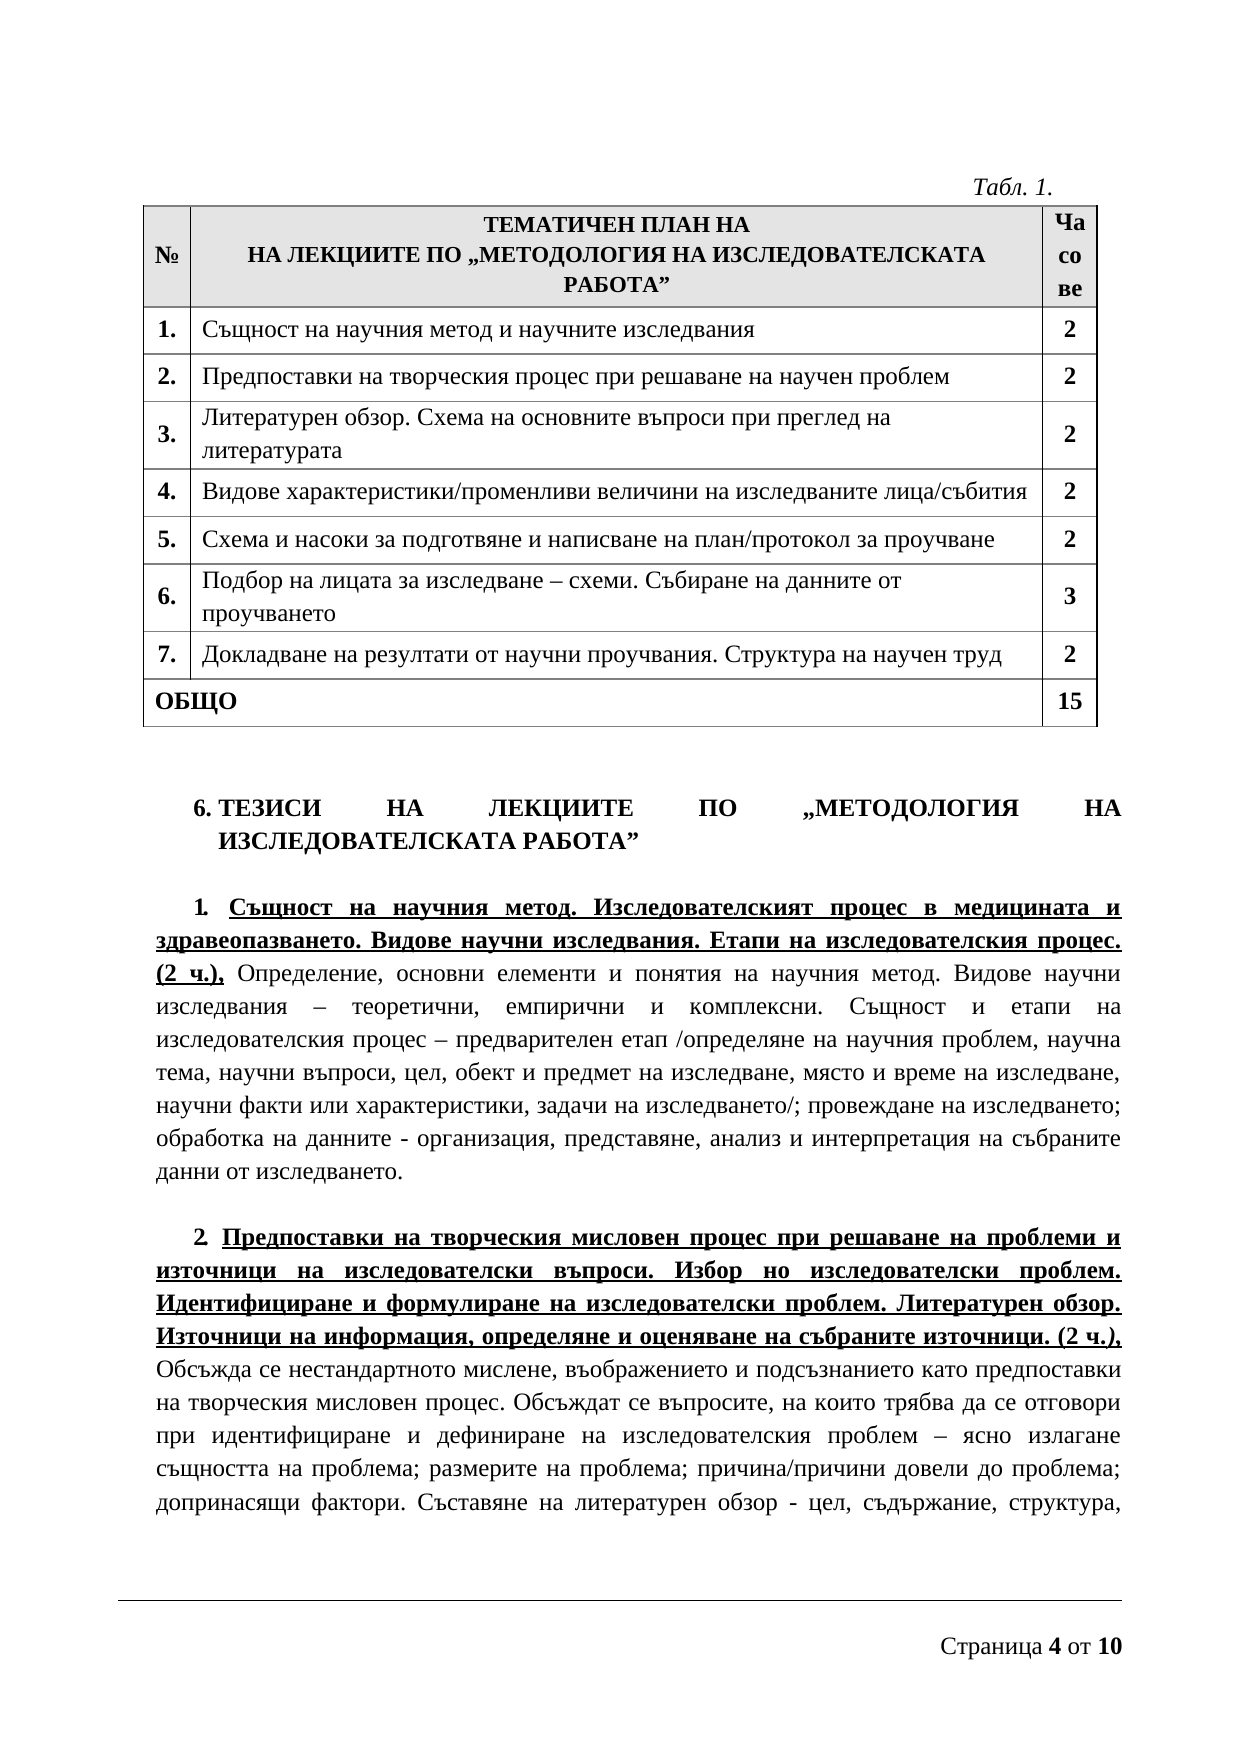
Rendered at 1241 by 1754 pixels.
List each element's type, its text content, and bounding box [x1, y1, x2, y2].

table_cell 2 [1043, 632, 1096, 678]
table_cell Литературен обзор. Схема на основните въпроси при преглед на литературата [191, 402, 1042, 468]
list Същност на научния метод. Изследователският процес в медицината и здравеопазването. Видове научни изследвания. Етапи на изследователския процес. (2 ч.), Определение, основни елементи и понятия на научния метод. Видове научни изследвания – теоретични, емпирични и комплексни. Същност и етапи на изследователския процес – предварителен етап /определяне на научния проблем, научна тема, научни въпроси, цел, обект и предмет на изследване, място и време на изследване, научни факти или характеристики, задачи на изследването/; провеждане на изследването; обработка на данните - организация, представяне, анализ и интерпретация на събраните данни от изследването. [156, 892, 1122, 950]
table_cell 2 [1043, 355, 1096, 401]
table_cell 2 [1043, 470, 1096, 516]
table_cell 7. [144, 632, 190, 678]
text Табл. 1. [118, 172, 1122, 201]
table_header ТЕМАТИЧЕН ПЛАН НА НА ЛЕКЦИИТЕ ПО „МЕТОДОЛОГИЯ НА ИЗСЛЕДОВАТЕЛСКАТА РАБОТА” [191, 207, 1042, 306]
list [156, 1348, 1122, 1515]
table_cell 3. [144, 402, 190, 468]
table_cell Същност на научния метод и научните изследвания [191, 308, 1042, 353]
table_cell 3 [1043, 565, 1096, 631]
table_cell 4. [144, 470, 190, 516]
table_header Ча со ве [1043, 207, 1096, 306]
table_cell ОБЩО [144, 680, 1042, 726]
table_cell Схема и насоки за подготвяне и написване на план/протокол за проучване [191, 517, 1042, 563]
table_cell 6. [144, 565, 190, 631]
table_cell 2 [1043, 402, 1096, 468]
table_cell 5. [144, 517, 190, 563]
table_cell 15 [1043, 680, 1096, 726]
table_cell 2 [1043, 517, 1096, 563]
table_cell 2. [144, 355, 190, 401]
list Същност на научния метод. Изследователският процес в медицината и здравеопазването. Видове научни изследвания. Етапи на изследователския процес. (2 ч.), Определение, основни елементи и понятия на научния метод. Видове научни изследвания – теоретични, емпирични и комплексни. Същност и етапи на изследователския процес – предварителен етап /определяне на научния проблем, научна тема, научни въпроси, цел, обект и предмет на изследване, място и време на изследване, научни факти или характеристики, задачи на изследването/; провеждане на изследването; обработка на данните - организация, представяне, анализ и интерпретация на събраните данни от изследването. [156, 952, 1122, 1185]
list ТЕЗИСИ НА ЛЕКЦИИТЕ ПО „МЕТОДОЛОГИЯ НА ИЗСЛЕДОВАТЕЛСКАТА РАБОТА” [193, 793, 1122, 855]
table_cell Докладване на резултати от научни проучвания. Структура на научен труд [191, 632, 1042, 678]
table_cell Видове характеристики/променливи величини на изследваните лица/събития [191, 470, 1042, 516]
table_cell Предпоставки на творческия процес при решаване на научен проблем [191, 355, 1042, 401]
table_cell 2 [1043, 308, 1096, 353]
table_cell 1. [144, 308, 190, 353]
table_cell Подбор на лицата за изследване – схеми. Събиране на данните от проучването [191, 565, 1042, 631]
table_header № [144, 207, 190, 306]
